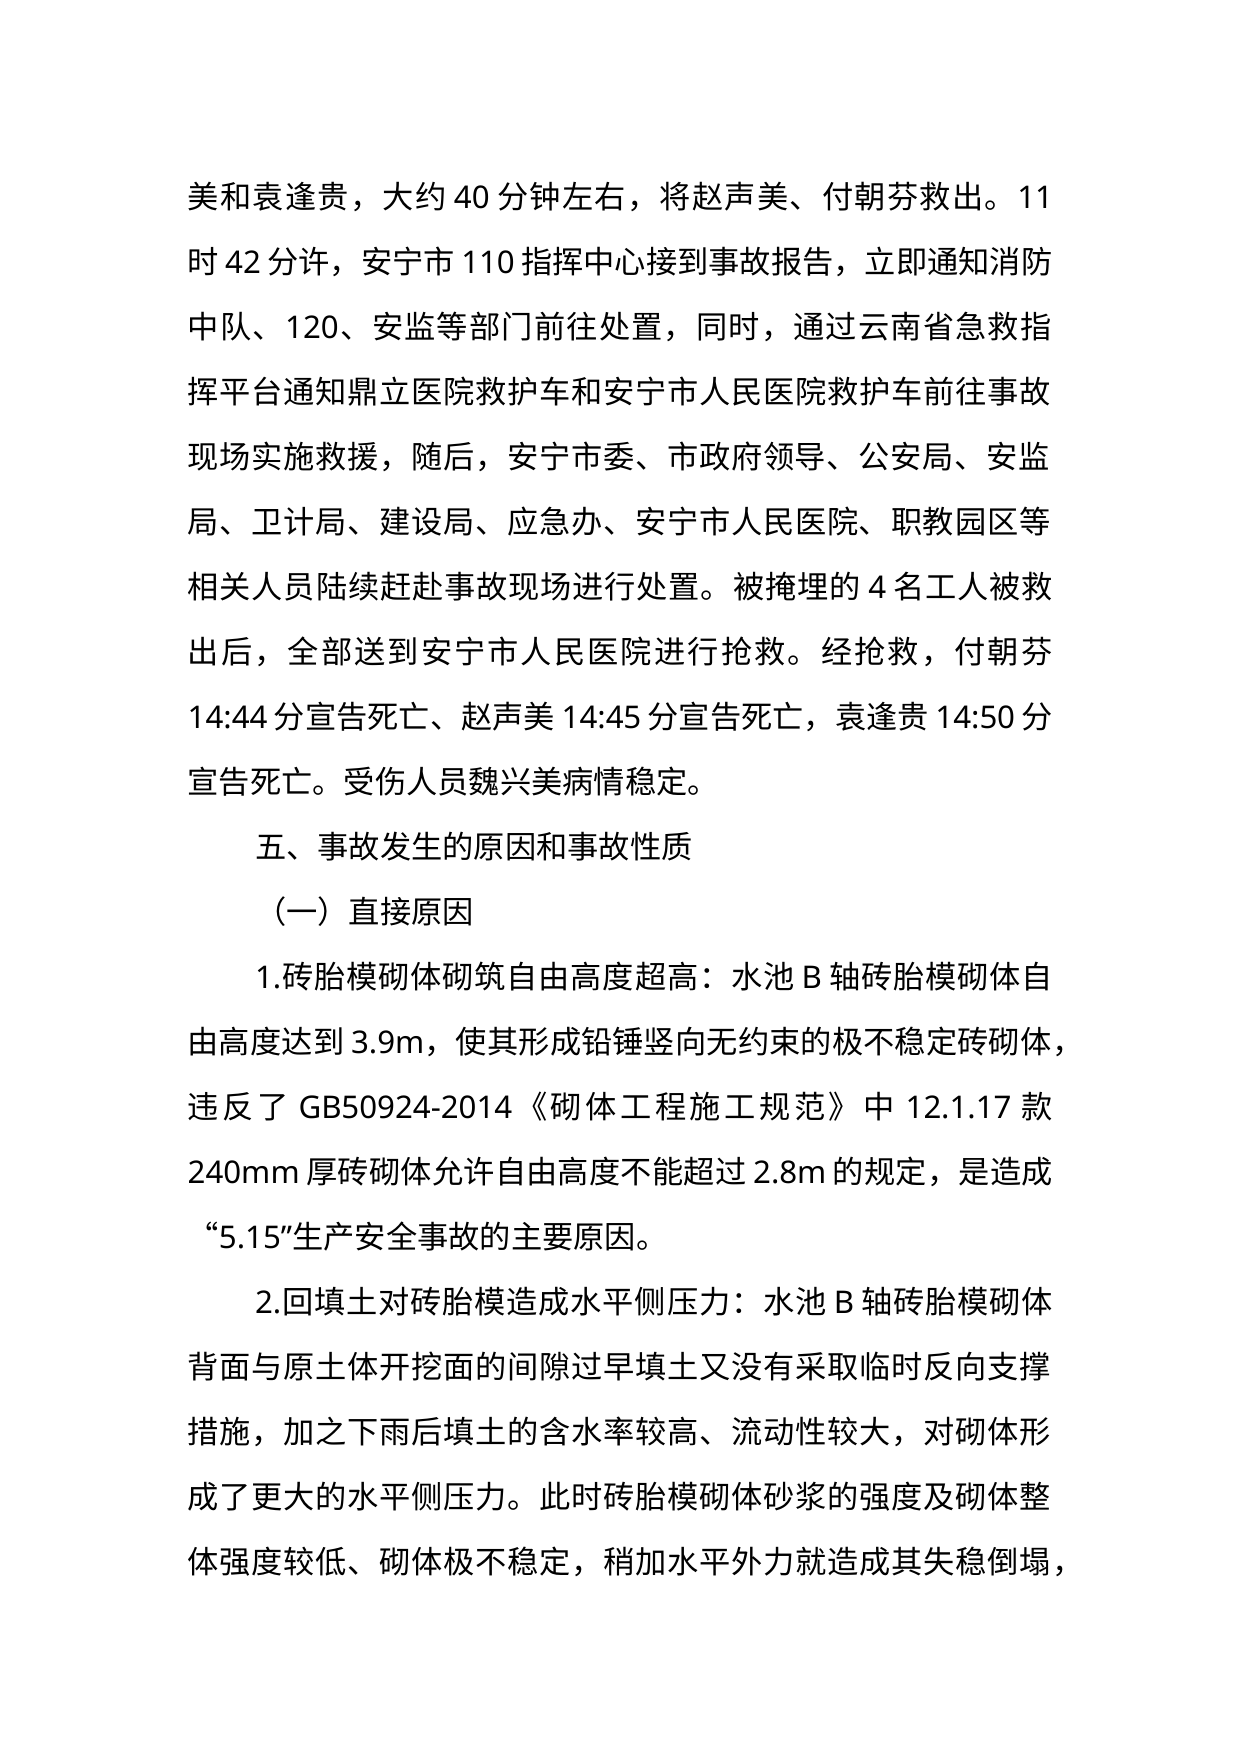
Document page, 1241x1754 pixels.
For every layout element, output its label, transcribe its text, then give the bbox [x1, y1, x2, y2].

text 1.砖胎模砌体砌筑自由高度超高：水池B轴砖胎模砌体自由高度达到3.9m，使其形成铅锤竖向无约束的极不稳定砖砌体，违反了GB50924-2014《砌体工程施工规范》中12.1.17款240mm厚砖砌体允许自由高度不能超过2.8m的规定，是造成“5.15”生产安全事故的主要原因。 [187, 942, 1053, 1267]
text 五、事故发生的原因和事故性质 [187, 812, 1053, 877]
text （一）直接原因 [187, 877, 1053, 942]
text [187, 162, 1053, 812]
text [187, 1267, 1053, 1592]
